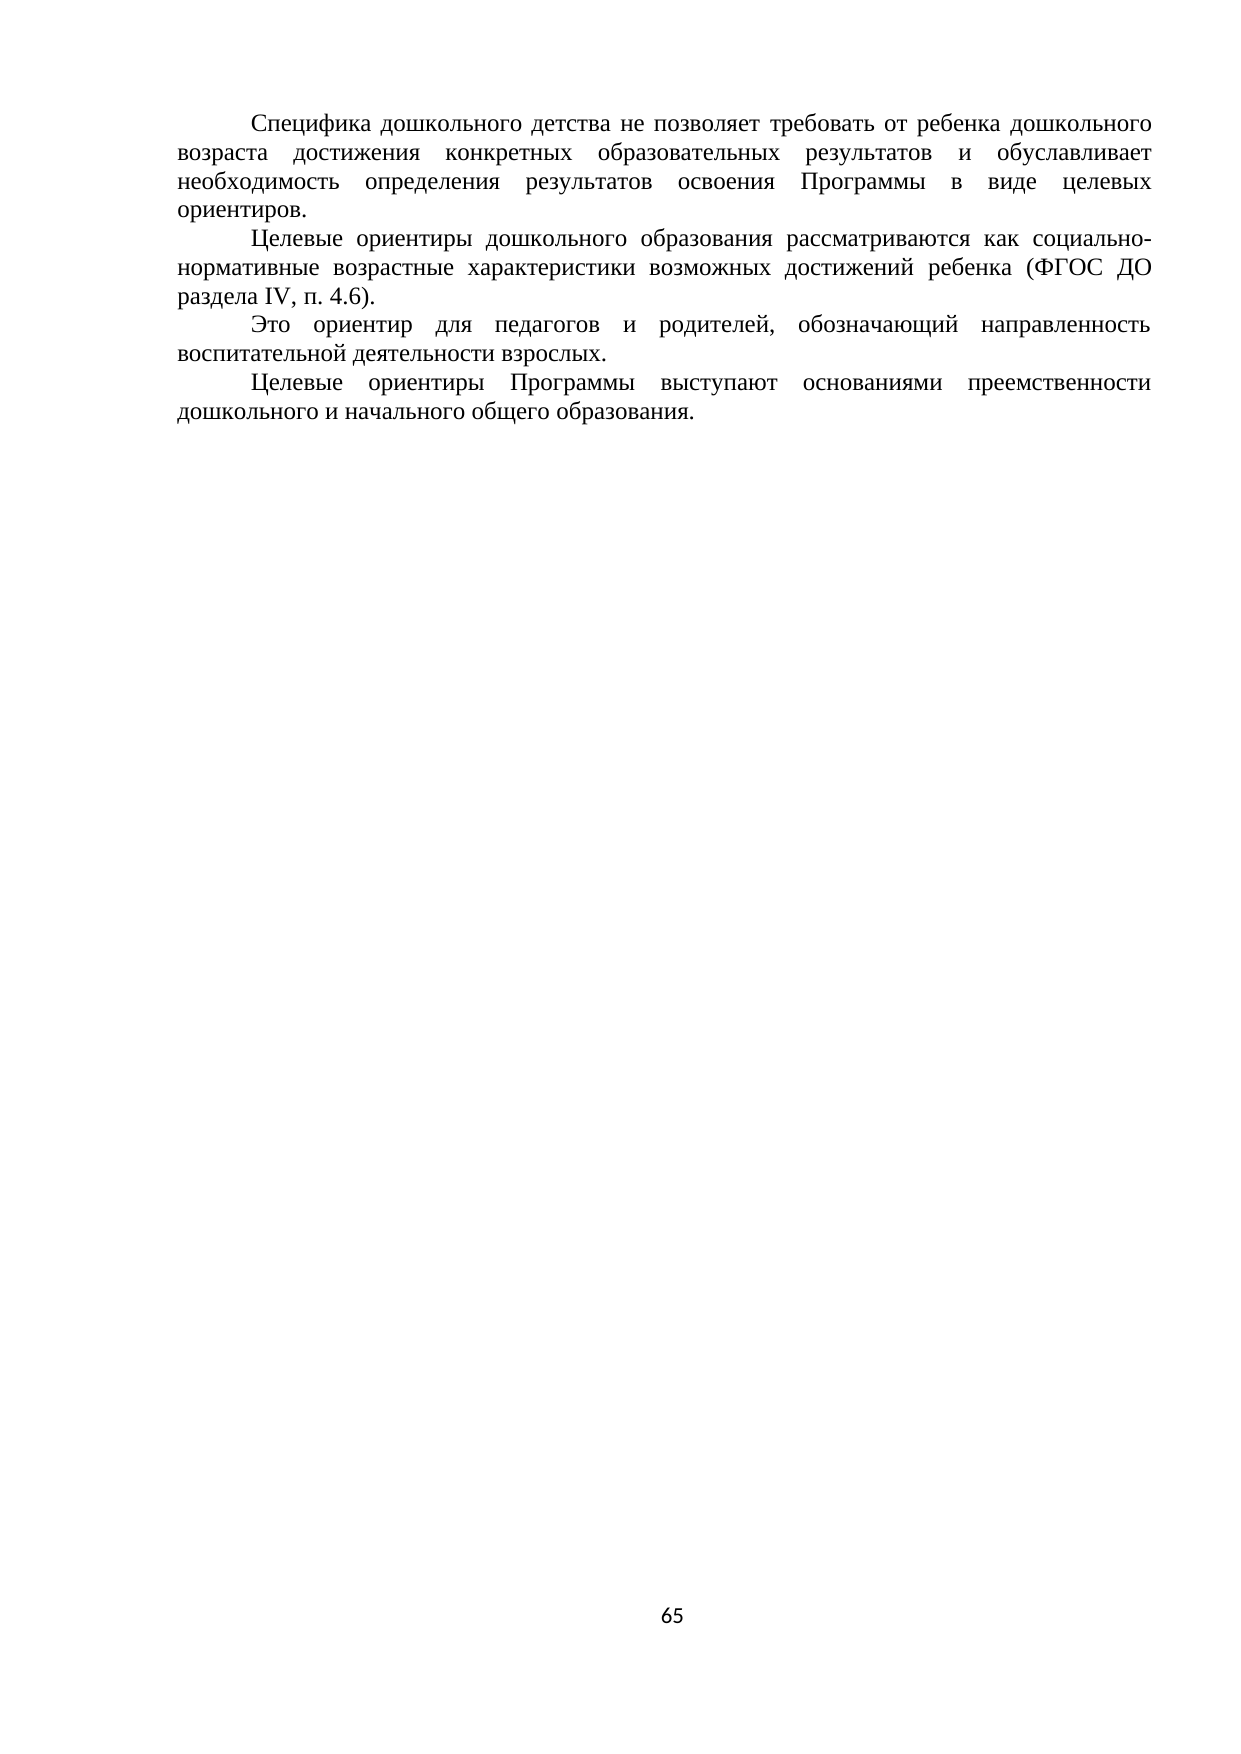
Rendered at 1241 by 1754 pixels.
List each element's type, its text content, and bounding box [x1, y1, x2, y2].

text Специфика дошкольного детства не позволяет требовать от ребенка дошкольного возраста достижения конкретных образовательных результатов и обуславливает необходимость определения результатов освоения Программы в виде целевых ориентиров. [177, 108, 1152, 223]
text Целевые ориентиры дошкольного образования рассматриваются как социально-нормативные возрастные характеристики возможных достижений ребенка (ФГОС ДО раздела IV, п. 4.6). [177, 223, 1152, 309]
text Это ориентир для педагогов и родителей, обозначающий направленность воспитательной деятельности взрослых. [177, 309, 1151, 367]
text Целевые ориентиры Программы выступают основаниями преемственности дошкольного и начального общего образования. [177, 367, 1151, 424]
